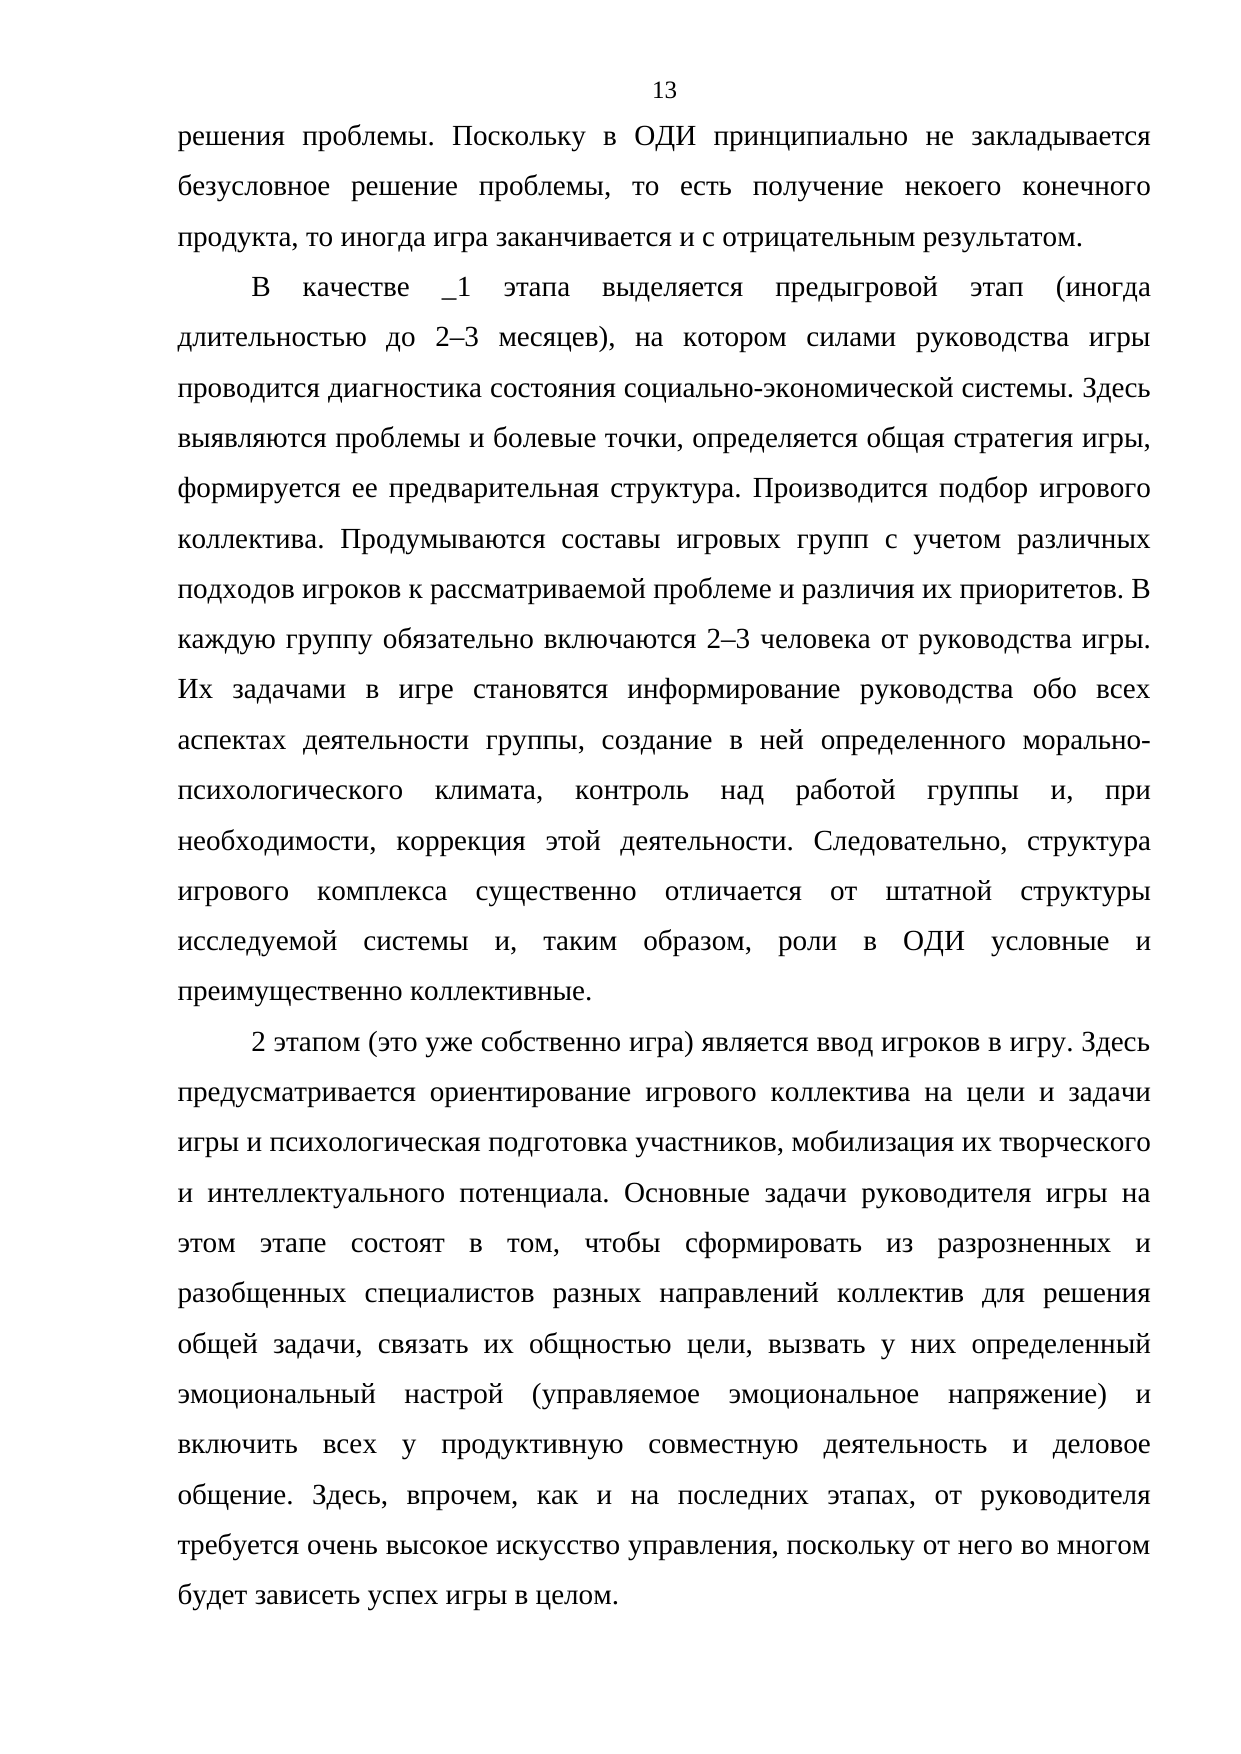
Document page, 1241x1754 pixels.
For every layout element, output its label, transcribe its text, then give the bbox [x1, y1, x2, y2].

text В качестве _ этапа выделяется предыгровой этап (иногда длительностью до 2–3 месяцев), на котором силами руководства игры проводится диагностика состояния социально-экономической системы. Здесь выявляются проблемы и болевые точки, определяется общая стратегия игры, формируется ее предварительная структура. Производится подбор игрового коллектива. Продумываются составы игровых групп с учетом различных подходов игроков к рассматриваемой проблеме и различия их приоритетов. В каждую группу обязательно включаются 2–3 человека от руководства игры. Их задачами в игре становятся информирование руководства обо всех аспектах деятельности группы, создание в ней определенного морально-психологического климата, контроль над работой группы и, при необходимости, коррекция этой деятельности. Следовательно, структура игрового комплекса существенно отличается от штатной структуры исследуемой системы и, таким образом, роли в ОДИ условные и преимущественно коллективные. [177, 269, 1152, 1007]
text этапом (это уже собственно игра) является ввод игроков в игру. Здесь предусматривается ориентирование игрового коллектива на цели и задачи игры и психологическая подготовка участников, мобилизация их творческого и интеллектуального потенциала. Основные задачи руководителя игры на этом этапе состоят в том, чтобы сформировать из разрозненных и разобщенных специалистов разных направлений коллектив для решения общей задачи, связать их общностью цели, вызвать у них определенный эмоциональный настрой (управляемое эмоциональное напряжение) и включить всех у продуктивную совместную деятельность и деловое общение. Здесь, впрочем, как и на последних этапах, от руководителя требуется очень высокое искусство управления, поскольку от него во многом будет зависеть успех игры в целом. [177, 1024, 1152, 1611]
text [177, 118, 1152, 252]
